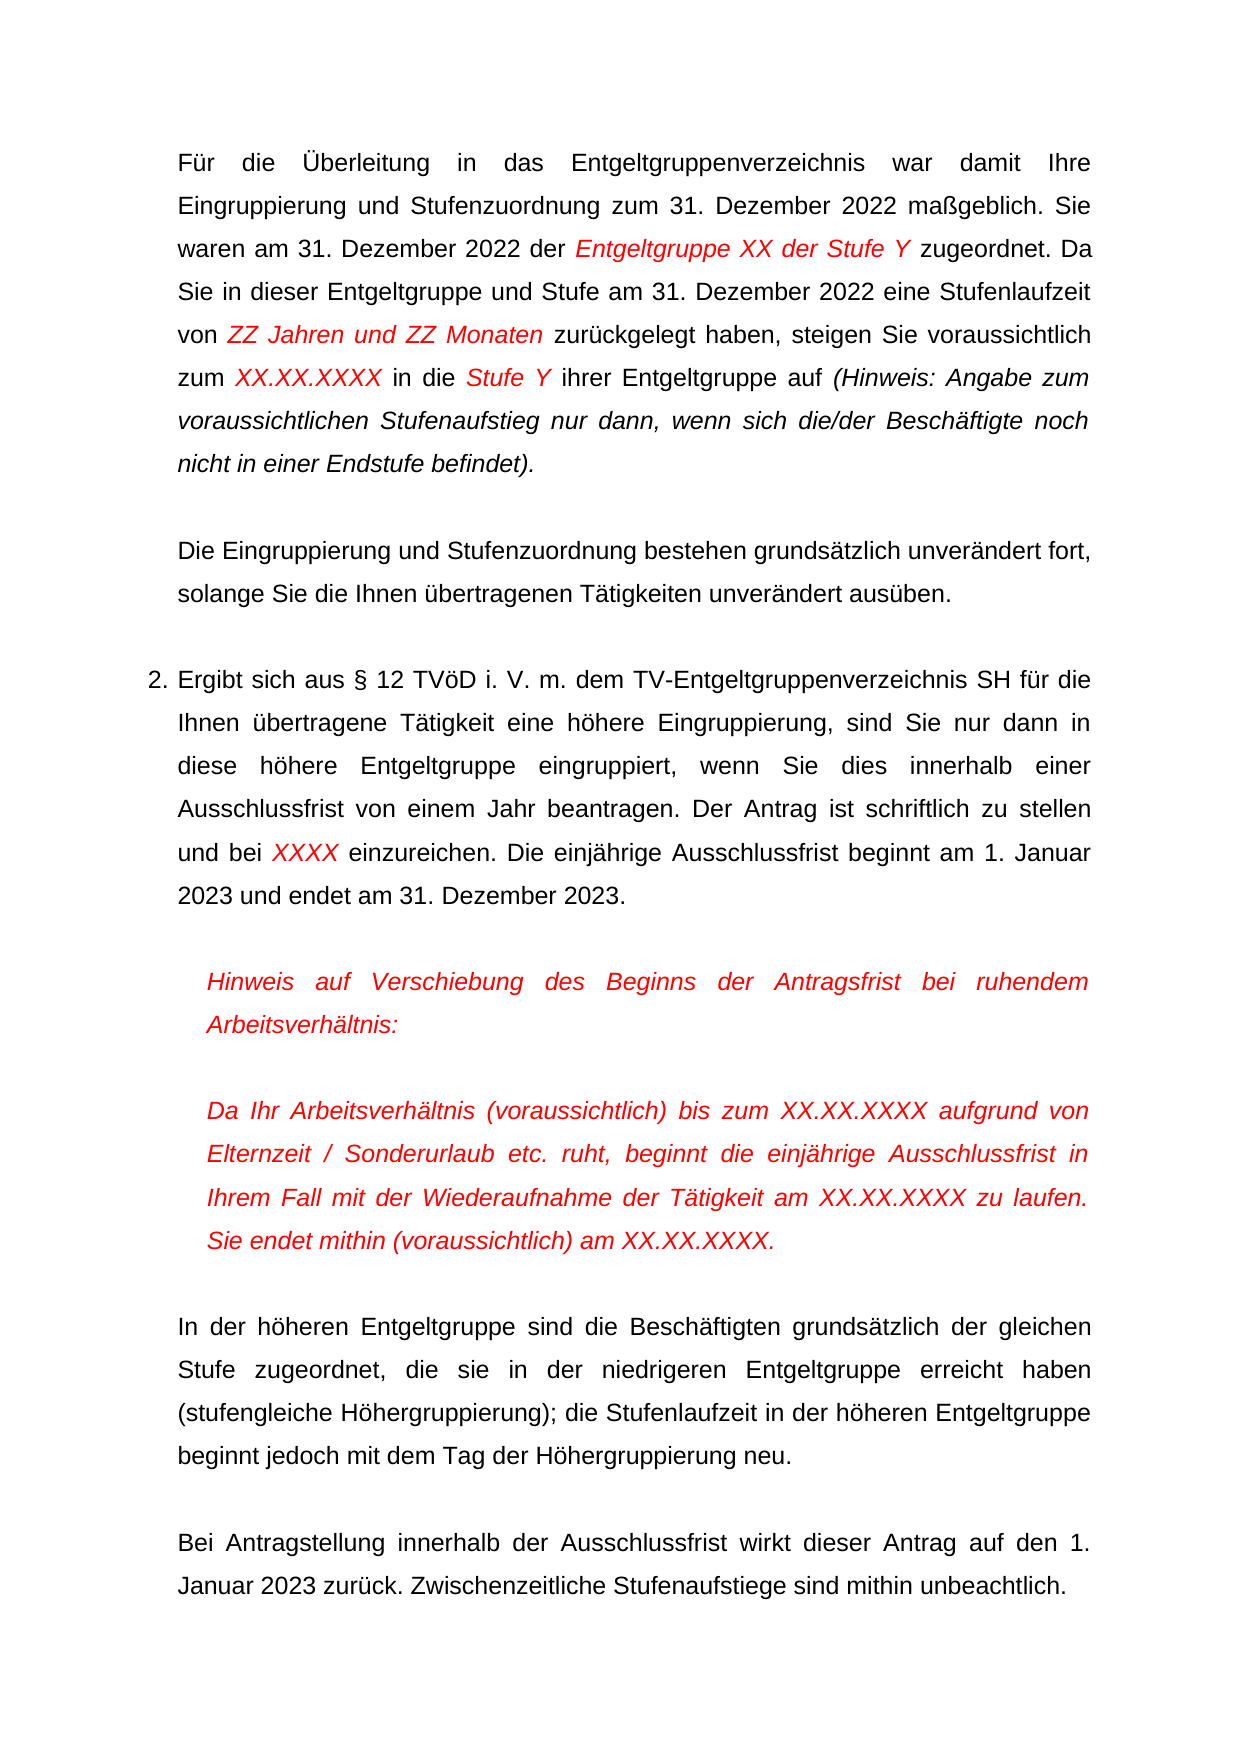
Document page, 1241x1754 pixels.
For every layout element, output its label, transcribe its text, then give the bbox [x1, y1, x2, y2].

text Bei Antragstellung innerhalb der Ausschlussfrist wirkt dieser Antrag auf den 1. Januar 2023 zurück. Zwischenzeitliche Stufenaufstiege sind mithin unbeachtlich. [177, 1528, 1093, 1599]
text Für die Überleitung in das Entgeltgruppenverzeichnis war damit Ihre Eingruppierung und Stufenzuordnung zum 31. Dezember 2022 maßgeblich. Sie waren am 31. Dezember 2022 der Entgeltgruppe XX der Stufe Y zugeordnet. Da Sie in dieser Entgeltgruppe und Stufe am 31. Dezember 2022 eine Stufenlaufzeit von ZZ Jahren und ZZ Monaten zurückgelegt haben, steigen Sie voraussichtlich zum XX.XX.XXXX in die Stufe Y ihrer Entgeltgruppe auf (Hinweis: Angabe zum voraussichtlichen Stufenaufstieg nur dann, wenn sich die/der Beschäftigte noch nicht in einer Endstufe befindet). [177, 148, 1093, 478]
text In der höheren Entgeltgruppe sind die Beschäftigten grundsätzlich der gleichen Stufe zugeordnet, die sie in der niedrigeren Entgeltgruppe erreicht haben (stufengleiche Höhergruppierung); die Stufenlaufzeit in der höheren Entgeltgruppe beginnt jedoch mit dem Tag der Höhergruppierung neu. [177, 1312, 1093, 1470]
text Die Eingruppierung und Stufenzuordnung bestehen grundsätzlich unverändert fort, solange Sie die Ihnen übertragenen Tätigkeiten unverändert ausüben. [148, 536, 1093, 608]
text 2. Ergibt sich aus § 12 TVöD i. V. m. dem TV-Entgeltgruppenverzeichnis SH für die Ihnen übertragene Tätigkeit eine höhere Eingruppierung, sind Sie nur dann in diese höhere Entgeltgruppe eingruppiert, wenn Sie dies innerhalb einer Ausschlussfrist von einem Jahr beantragen. Der Antrag ist schriftlich zu stellen und bei XXXX einzureichen. Die einjährige Ausschlussfrist beginnt am 1. Januar 2023 und endet am 31. Dezember 2023. [148, 665, 1093, 909]
text Da Ihr Arbeitsverhältnis (voraussichtlich) bis zum XX.XX.XXXX aufgrund von Elternzeit / Sonderurlaub etc. ruht, beginnt die einjährige Ausschlussfrist in Ihrem Fall mit der Wiederaufnahme der Tätigkeit am XX.XX.XXXX zu laufen. Sie endet mithin (voraussichtlich) am XX.XX.XXXX. [207, 1096, 1093, 1254]
text Hinweis auf Verschiebung des Beginns der Antragsfrist bei ruhendem Arbeitsverhältnis: [207, 967, 1093, 1039]
